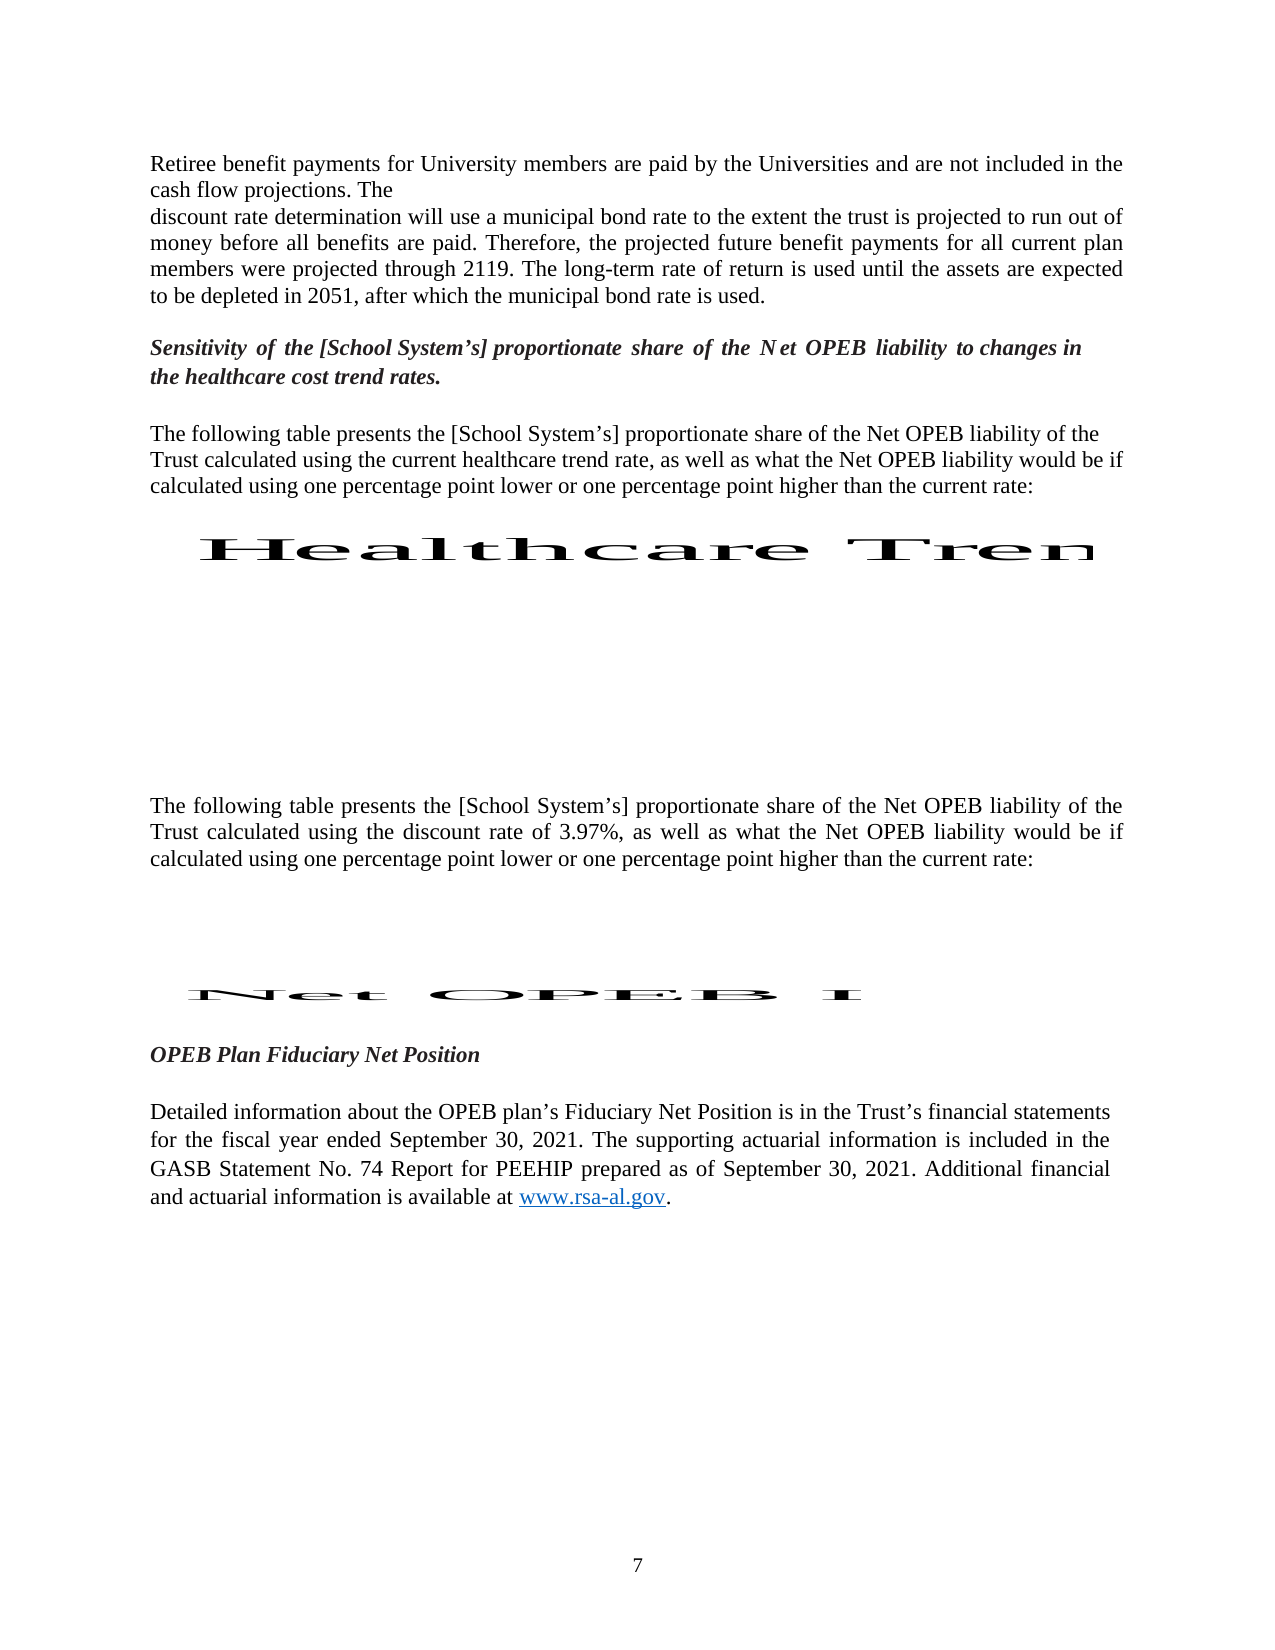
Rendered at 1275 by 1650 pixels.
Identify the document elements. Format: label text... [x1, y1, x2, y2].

text Sensitivity of the [School System’s] proportionate share of the Net OPEB liability to changes in the healthcare cost trend rates. [150, 334, 1112, 389]
text OPEB Plan Fiduciary Net Position [150, 1041, 1112, 1067]
text The following table presents the [School System’s] proportionate share of the Net OPEB liability of the Trust calculated using the discount rate of 3.97%, as well as what the Net OPEB liability would be if calculated using one percentage point lower or one percentage point higher than the current rate: [150, 792, 1125, 871]
text discount rate determination will use a municipal bond rate to the extent the trust is projected to run out of money before all benefits are paid. Therefore, the projected future benefit payments for all current plan members were projected through 2119. The long-term rate of return is used until the assets are expected to be depleted in 2051, after which the municipal bond rate is used. [150, 203, 1125, 308]
text Detailed information about the OPEB plan’s Fiduciary Net Position is in the Trust’s financial statements for the fiscal year ended September 30, 2021. The supporting actuarial information is included in the GASB Statement No. 74 Report for PEEHIP prepared as of September 30, 2021. Additional financial and actuarial information is available at www.rsa-al.gov. [150, 1098, 1112, 1209]
text The following table presents the [School System’s] proportionate share of the Net OPEB liability of the Trust calculated using the current healthcare trend rate, as well as what the Net OPEB liability would be if calculated using one percentage point lower or one percentage point higher than the current rate: [150, 420, 1125, 499]
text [150, 150, 1125, 203]
